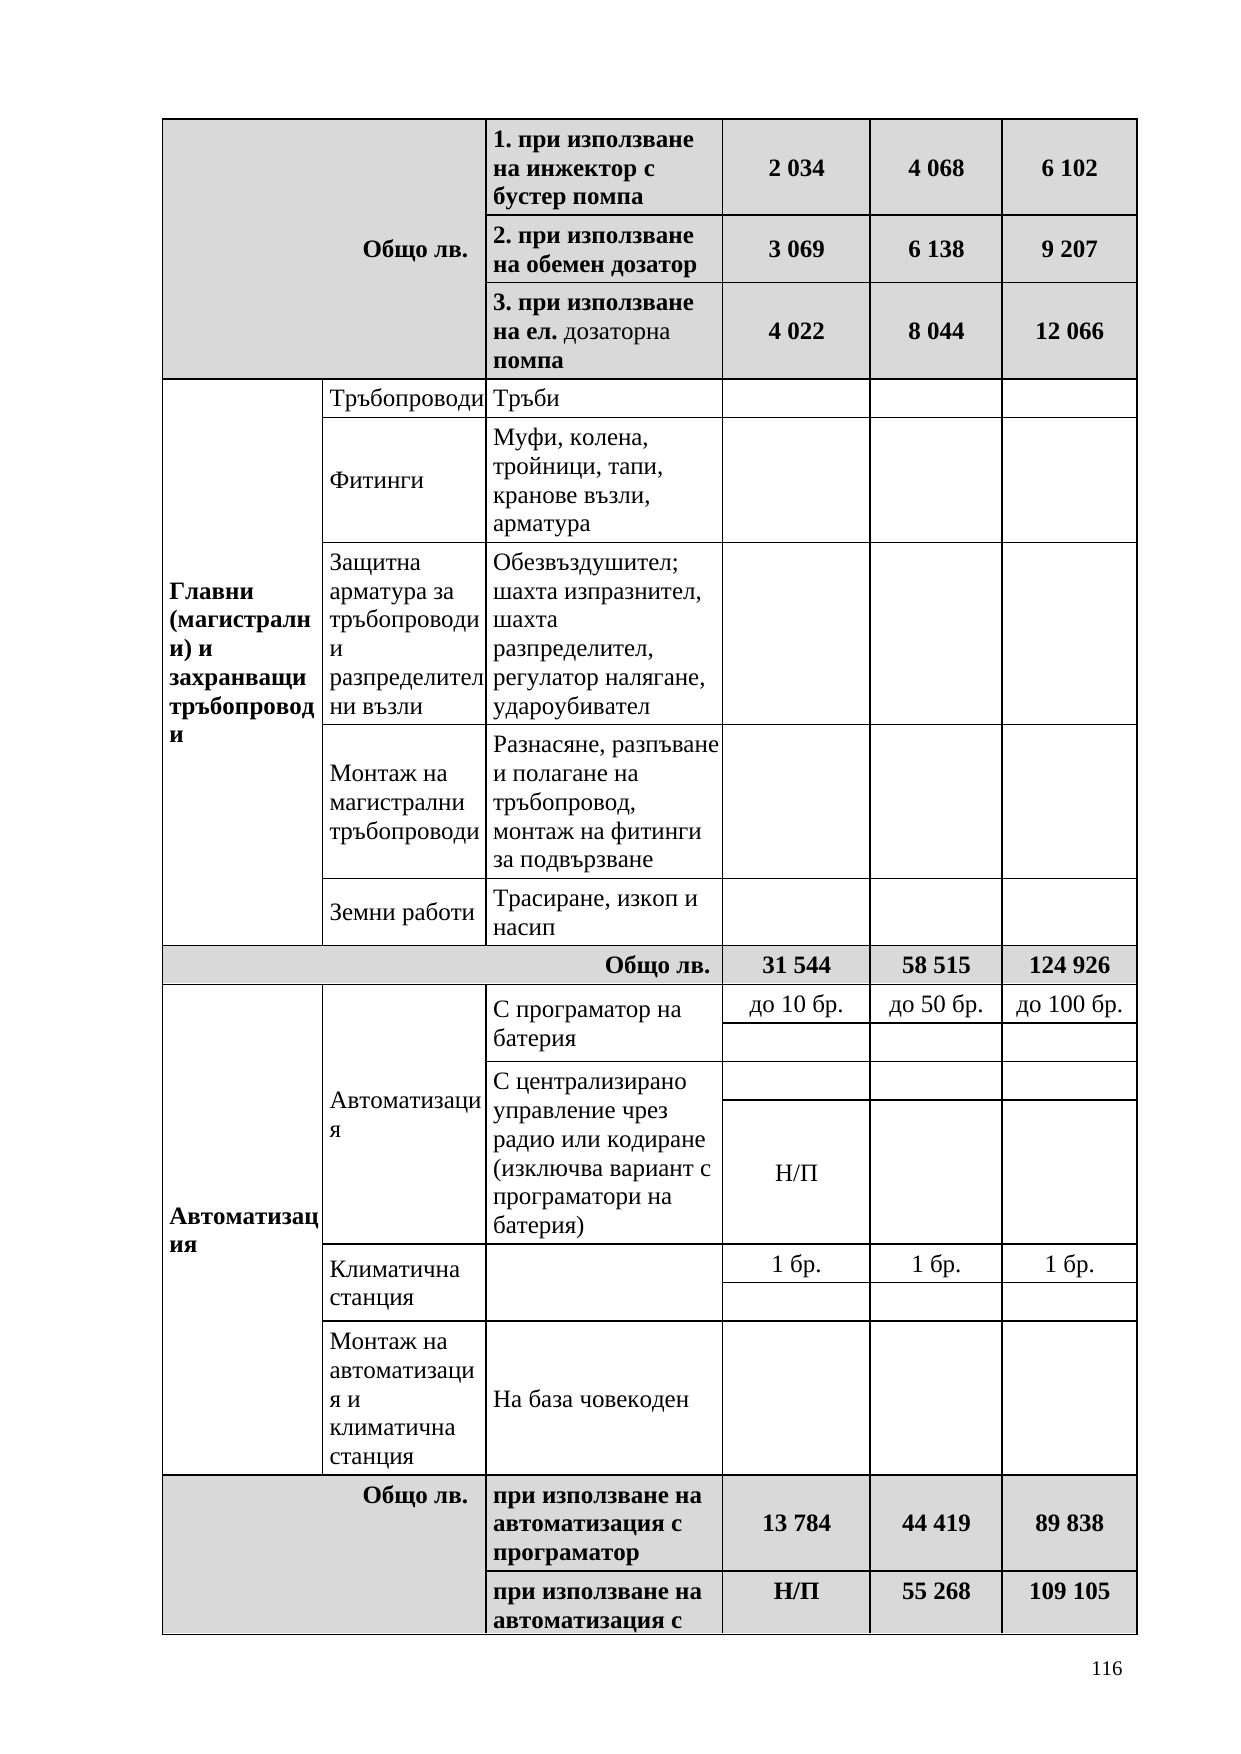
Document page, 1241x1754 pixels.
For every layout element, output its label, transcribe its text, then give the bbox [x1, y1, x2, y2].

table_cell 6 102 [1003, 120, 1136, 214]
table_cell 4 068 [871, 120, 1001, 214]
table_cell Монтаж на магистрални тръбопроводи [323, 725, 485, 877]
table_cell 55 268 [871, 1572, 1001, 1633]
table_cell [871, 1283, 1001, 1320]
table_cell [1003, 1024, 1136, 1061]
table_cell Автоматизация [163, 985, 322, 1474]
table_cell [487, 1245, 722, 1320]
table_cell [723, 1322, 869, 1474]
table_cell На база човекоден [487, 1322, 722, 1474]
table_cell 58 515 [871, 946, 1001, 983]
table_cell [1003, 725, 1136, 877]
table_cell Н/П [723, 1572, 869, 1633]
table_cell [723, 418, 869, 541]
table_cell Разнасяне, разпъване и полагане на тръбопровод, монтаж на фитинги за подвързване [487, 725, 722, 877]
table_cell 1 бр. [723, 1245, 869, 1282]
table_cell [871, 1101, 1001, 1243]
table_cell 3 069 [723, 216, 869, 282]
table_cell Общо лв. [163, 946, 722, 983]
table_cell [871, 1024, 1001, 1061]
table_cell Муфи, колена, тройници, тапи, кранове възли, арматура [487, 418, 722, 541]
table_cell [871, 380, 1001, 416]
table_cell [1003, 380, 1136, 416]
table_cell 3. при използване на ел. дозаторна помпа [487, 283, 722, 378]
table_cell Н/П [723, 1101, 869, 1243]
table_cell 12 066 [1003, 283, 1136, 378]
table_cell [723, 1283, 869, 1320]
table_cell 109 105 [1003, 1572, 1136, 1633]
table_cell Защитна арматура за тръбопроводи и разпределителни възли [323, 543, 485, 724]
table_cell С централизирано управление чрез радио или кодиране (изключва вариант с програматори на батерия) [487, 1062, 722, 1243]
table_cell [871, 1322, 1001, 1474]
table_cell [871, 879, 1001, 945]
table_cell Земни работи [323, 879, 485, 945]
table_cell [1003, 418, 1136, 541]
table_cell [723, 380, 869, 416]
table_cell Климатична станция [323, 1245, 485, 1320]
table_cell Автоматизация [323, 985, 485, 1243]
table_cell [723, 1024, 869, 1061]
table_cell до 100 бр. [1003, 985, 1136, 1022]
table_cell [723, 879, 869, 945]
table_cell 8 044 [871, 283, 1001, 378]
table_cell 13 784 [723, 1476, 869, 1570]
table_cell до 50 бр. [871, 985, 1001, 1022]
table_cell [1003, 879, 1136, 945]
table_cell до 10 бр. [723, 985, 869, 1022]
table_cell Общо лв. [163, 1476, 485, 1633]
table_cell С програматор на батерия [487, 985, 722, 1061]
table_cell [871, 1062, 1001, 1099]
table_cell Главни (магистрални) и захранващи тръбопроводи [163, 380, 322, 945]
table_cell [723, 725, 869, 877]
table_cell Трасиране, изкоп и насип [487, 879, 722, 945]
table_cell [487, 1572, 722, 1633]
table_cell при използване на автоматизация с програматор [487, 1476, 722, 1570]
table_cell 2 034 [723, 120, 869, 214]
table_cell 2. при използване на обемен дозатор [487, 216, 722, 282]
table_cell [1003, 1322, 1136, 1474]
table_cell 6 138 [871, 216, 1001, 282]
table_cell 1 бр. [871, 1245, 1001, 1282]
table_cell [1003, 1283, 1136, 1320]
table_cell 4 022 [723, 283, 869, 378]
table_cell Тръбопроводи [323, 380, 485, 416]
table_cell 44 419 [871, 1476, 1001, 1570]
table_cell [1003, 1101, 1136, 1243]
table_cell Тръби [487, 380, 722, 416]
table_cell 9 207 [1003, 216, 1136, 282]
table_cell Фитинги [323, 418, 485, 541]
table_cell 124 926 [1003, 946, 1136, 983]
table_cell 31 544 [723, 946, 869, 983]
table_cell Обезвъздушител; шахта изпразнител, шахта разпределител, регулатор налягане, удароубивател [487, 543, 722, 724]
table_cell [871, 418, 1001, 541]
table_cell 89 838 [1003, 1476, 1136, 1570]
table_cell Монтаж на автоматизация и климатична станция [323, 1322, 485, 1474]
table_cell [871, 725, 1001, 877]
table_cell [871, 543, 1001, 724]
table_cell 1. при използване на инжектор с бустер помпа [487, 120, 722, 214]
table_cell [723, 543, 869, 724]
table_cell [1003, 543, 1136, 724]
table_cell [1003, 1062, 1136, 1099]
table_cell 1 бр. [1003, 1245, 1136, 1282]
table_cell [723, 1062, 869, 1099]
table_cell Общо лв. [163, 120, 485, 378]
